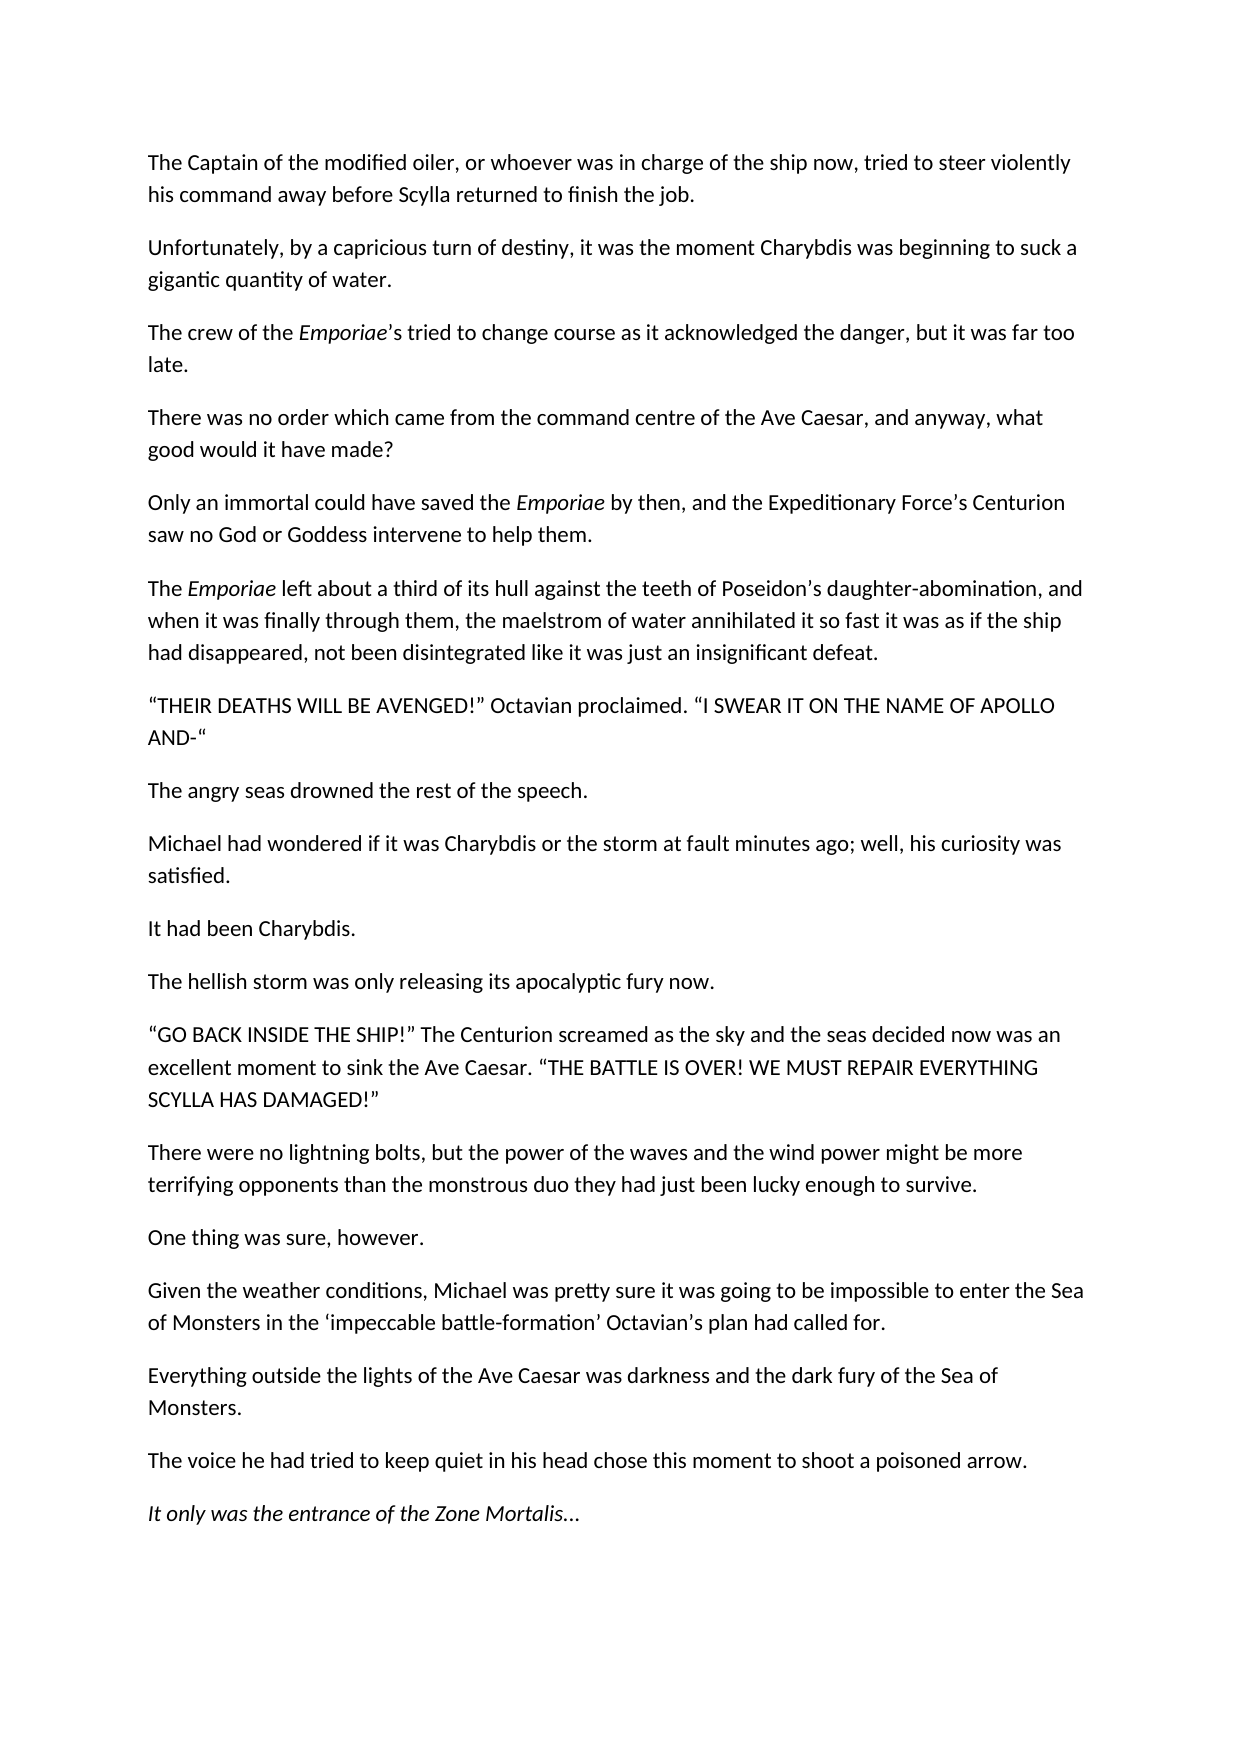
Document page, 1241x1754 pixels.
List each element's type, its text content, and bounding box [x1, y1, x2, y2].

text “THEIR DEATHS WILL BE AVENGED!” Octavian proclaimed. “I SWEAR IT ON THE NAME OF APOLLO AND-“ [148, 691, 1093, 751]
text Only an immortal could have saved the Emporiae by then, and the Expeditionary Force’s Centurion saw no God or Goddess intervene to help them. [148, 488, 1093, 549]
text The Captain of the modified oiler, or whoever was in charge of the ship now, tried to steer violently his command away before Scylla returned to finish the job. [148, 148, 1093, 208]
text It had been Charybdis. [148, 914, 1093, 942]
text Given the weather conditions, Michael was pretty sure it was going to be impossible to enter the Sea of Monsters in the ‘impeccable battle-formation’ Octavian’s plan had called for. [148, 1276, 1093, 1336]
text It only was the entrance of the Zone Mortalis... [148, 1499, 1093, 1528]
text Michael had wondered if it was Charybdis or the storm at fault minutes ago; well, his curiosity was satisfied. [148, 829, 1093, 889]
text Unfortunately, by a capricious turn of destiny, it was the moment Charybdis was beginning to suck a gigantic quantity of water. [148, 233, 1093, 293]
text “GO BACK INSIDE THE SHIP!” The Centurion screamed as the sky and the seas decided now was an excellent moment to sink the Ave Caesar. “THE BATTLE IS OVER! WE MUST REPAIR EVERYTHING SCYLLA HAS DAMAGED!” [148, 1021, 1093, 1113]
text The voice he had tried to keep quiet in his head chose this moment to shoot a poisoned arrow. [148, 1447, 1093, 1474]
text The hellish storm was only releasing its apocalyptic fury now. [148, 967, 1093, 996]
text Everything outside the lights of the Ave Caesar was darkness and the dark fury of the Sea of Monsters. [148, 1361, 1093, 1422]
text The crew of the Emporiae’s tried to change course as it acknowledged the danger, but it was far too late. [148, 318, 1093, 378]
text The angry seas drowned the rest of the speech. [148, 776, 1093, 804]
text One thing was sure, however. [148, 1223, 1093, 1251]
text There was no order which came from the command centre of the Ave Caesar, and anyway, what good would it have made? [148, 403, 1093, 463]
text The Emporiae left about a third of its hull against the teeth of Poseidon’s daughter-abomination, and when it was finally through them, the maelstrom of water annihilated it so fast it was as if the ship had disappeared, not been disintegrated like it was just an insignificant defeat. [148, 574, 1093, 666]
text There were no lightning bolts, but the power of the waves and the wind power might be more terrifying opponents than the monstrous duo they had just been lucky enough to survive. [148, 1138, 1093, 1198]
